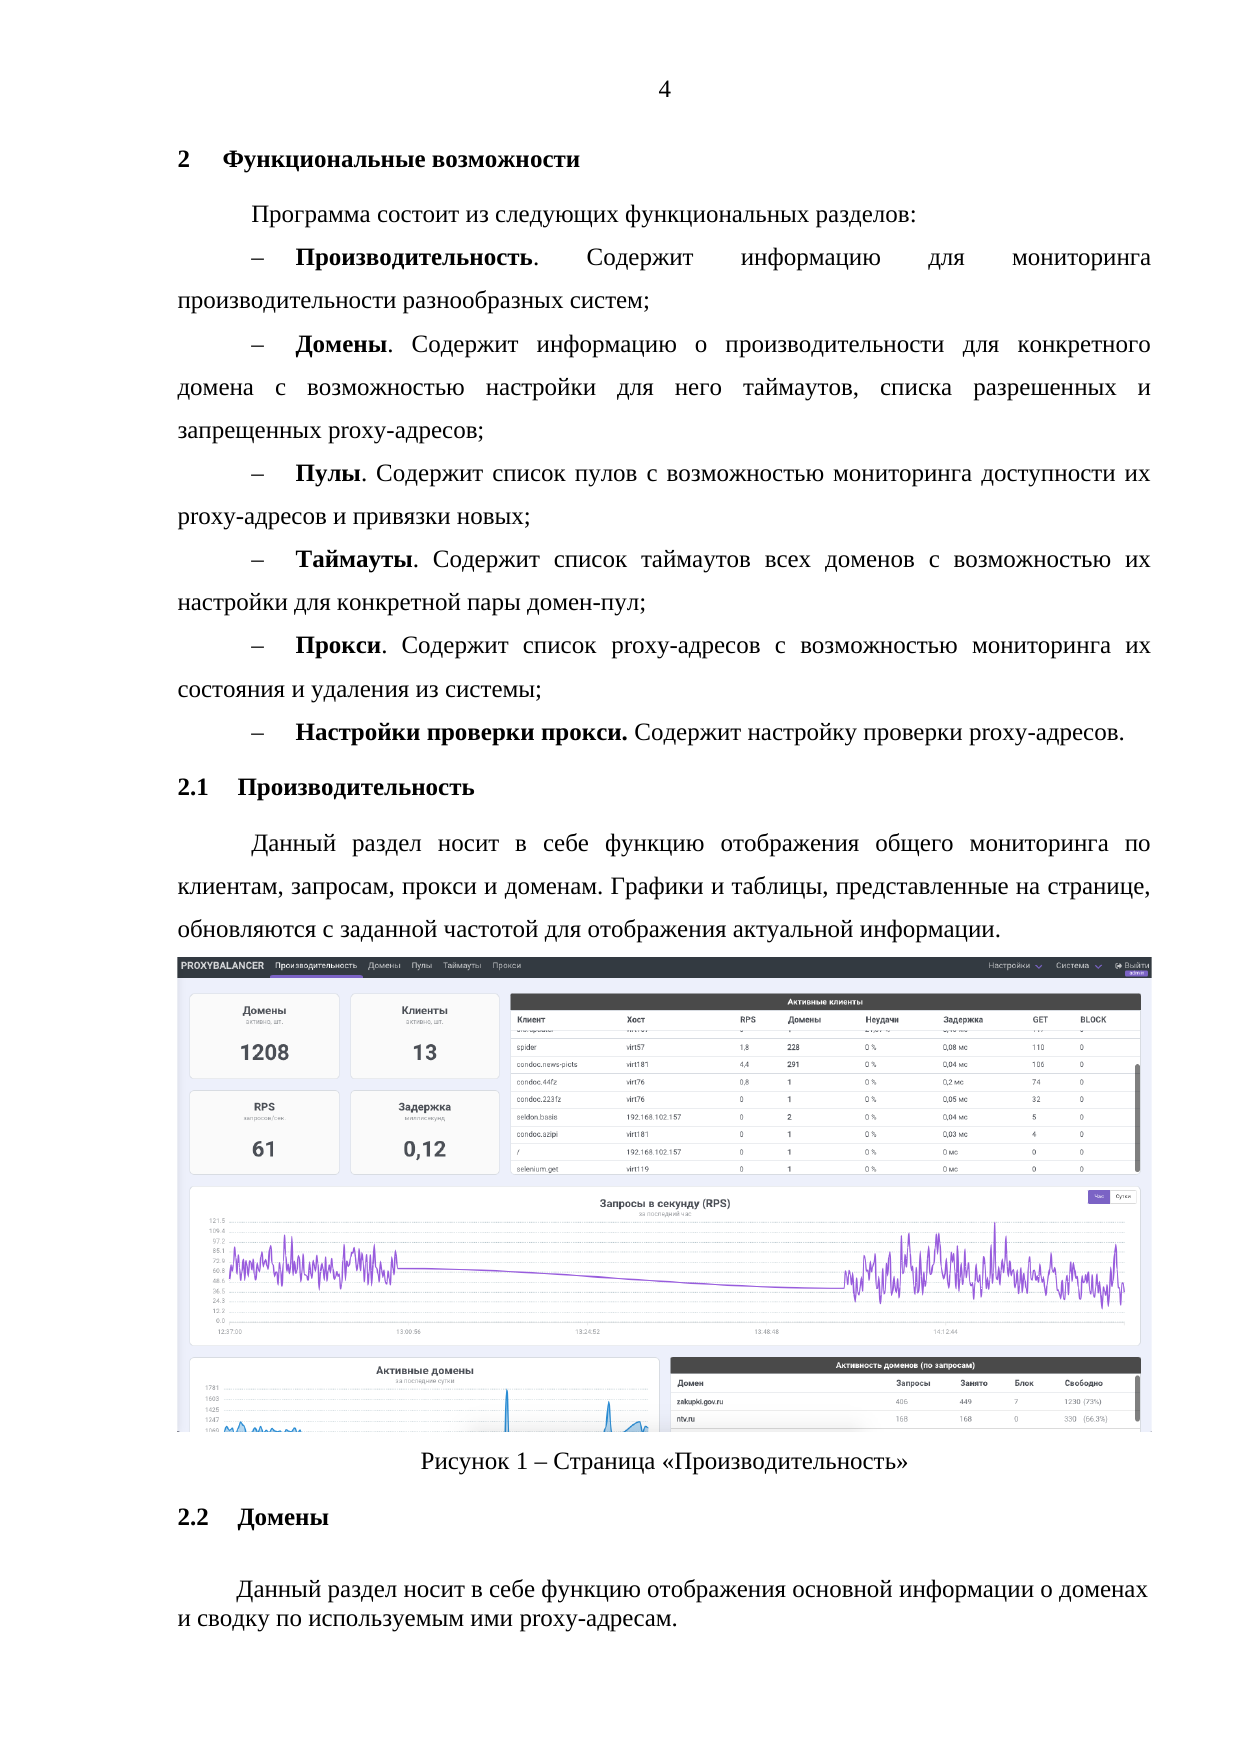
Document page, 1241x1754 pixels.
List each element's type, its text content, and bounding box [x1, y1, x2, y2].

text Программа состоит из следующих функциональных разделов: [177, 199, 1152, 228]
text Пулы. Содержит список пулов с возможностью мониторинга доступности их proxy-адресов и привязки новых; [177, 458, 1152, 530]
text Рисунок 1 – Страница «Производительность» [177, 1446, 1152, 1475]
text Данный раздел носит в себе функцию отображения общего мониторинга по клиентам, запросам, прокси и доменам. Графики и таблицы, представленные на странице, обновляются с заданной частотой для отображения актуальной информации. [177, 828, 1152, 943]
text Данный раздел носит в себе функцию отображения основной информации о доменах и сводку по используемым ими proxy-адресам. [177, 1574, 1152, 1632]
picture [177, 957, 1152, 1432]
text Прокси. Содержит список proxy-адресов с возможностью мониторинга их состояния и удаления из системы; [177, 631, 1152, 702]
text Таймауты. Содержит список таймаутов всех доменов с возможностью их настройки для конкретной пары домен-пул; [177, 544, 1152, 616]
subtitle Функциональные возможности [177, 144, 1152, 172]
subtitle Домены [177, 1502, 1152, 1531]
text Настройки проверки прокси. Содержит настройку проверки proxy-адресов. [177, 717, 1152, 746]
text Производительность. Содержит информацию для мониторинга производительности разнообразных систем; [177, 242, 1152, 314]
text Домены. Содержит информацию о производительности для конкретного домена с возможностью настройки для него таймаутов, списка разрешенных и запрещенных proxy-адресов; [177, 329, 1152, 444]
subtitle Производительность [177, 772, 1152, 801]
